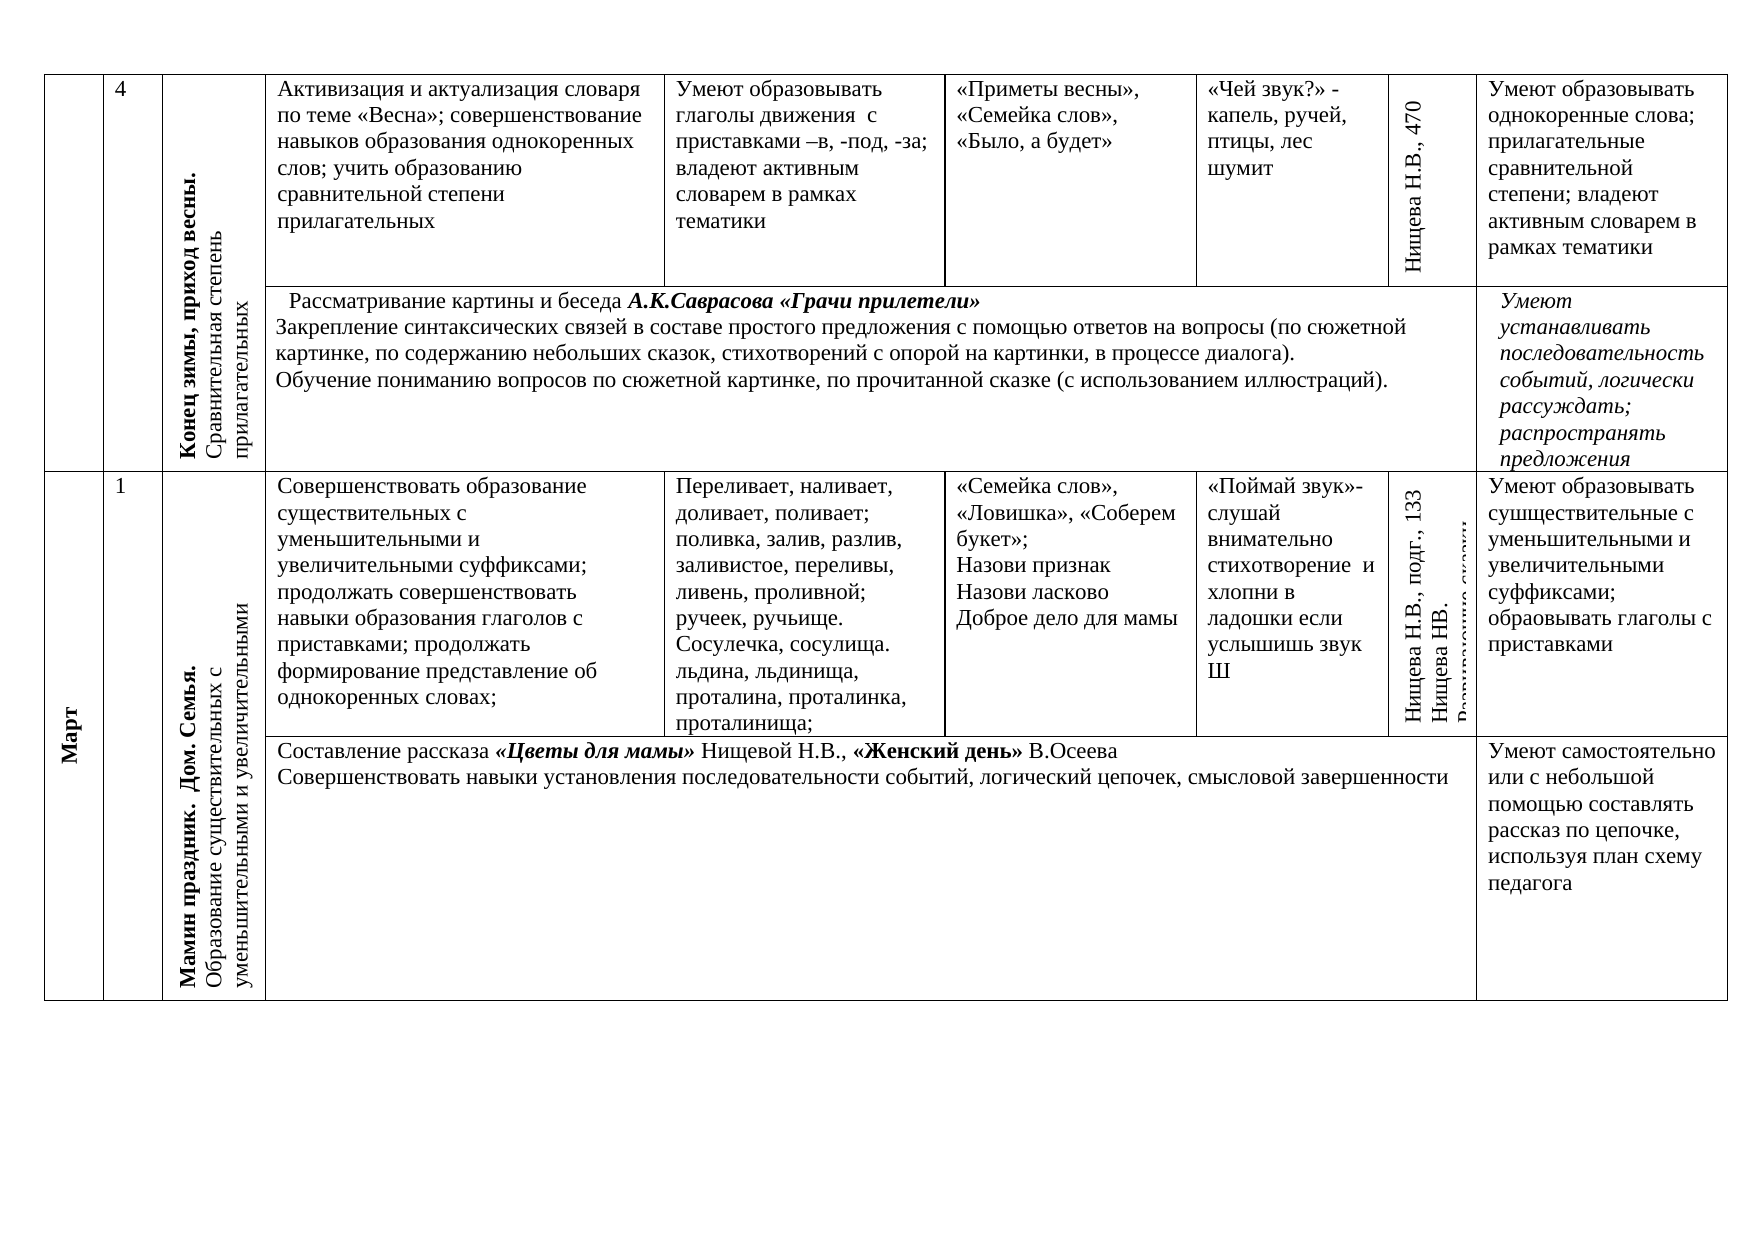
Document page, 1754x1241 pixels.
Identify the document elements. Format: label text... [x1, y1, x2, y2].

table_cell Умеют образовывать сушществительные с уменьшительными и увеличительными суффиксами; обраовывать глаголы с приставками [1477, 472, 1727, 736]
table_cell Умеют устанавливать последовательность событий, логически рассуждать; распространять предложения [1477, 287, 1727, 471]
table_cell Совершенствовать образование существительных с уменьшительными и увеличительными суффиксами; продолжать совершенствовать навыки образования глаголов с приставками; продолжать формирование представление об однокоренных словах; [266, 472, 664, 736]
table_cell Активизация и актуализация словаря по теме «Весна»; совершенствование навыков образования однокоренных слов; учить образованию сравнительной степени прилагательных [266, 75, 664, 286]
table_cell Март [45, 472, 103, 1000]
table_cell Нищева Н.В., 470 [1389, 75, 1476, 286]
table_cell «Поймай звук»- слушай внимательно стихотворение и хлопни в ладошки если услышишь звук Ш [1197, 472, 1388, 736]
table_cell Переливает, наливает, доливает, поливает; поливка, залив, разлив, заливистое, переливы, ливень, проливной; ручеек, ручьище. Сосулечка, сосулища. льдина, льдинища, проталина, проталинка, проталинища; [665, 472, 944, 736]
table_cell Составление рассказа «Цветы для мамы» Нищевой Н.В., «Женский день» В.Осеева Совершенствовать навыки установления последовательности событий, логический цепочек, смысловой завершенности [266, 737, 1476, 1000]
table_cell Конец зимы, приход весны. Сравнительная степень прилагательных [163, 75, 265, 471]
table_cell Умеют образовывать глаголы движения с приставками –в, -под, -за; владеют активным словарем в рамках тематики [665, 75, 944, 286]
table_cell «Чей звук?» - капель, ручей, птицы, лес шумит [1197, 75, 1388, 286]
table_cell «Приметы весны», «Семейка слов», «Было, а будет» [946, 75, 1196, 286]
table_cell Умеют самостоятельно или с небольшой помощью составлять рассказ по цепочке, используя план схему педагога [1477, 737, 1727, 1000]
table_cell Рассматривание картины и беседа А.К.Саврасова «Грачи прилетели» Закрепление синтаксических связей в составе простого предложения с помощью ответов на вопросы (по сюжетной картинке, по содержанию небольших сказок, стихотворений с опорой на картинки, в процессе диалога). Обучение пониманию вопросов по сюжетной картинке, по прочитанной сказке (с использованием иллюстраций). [266, 287, 1476, 471]
table_cell Нищева Н.В., подг., 133 Нищева НВ. Развивающие сказки Агранович З.Е.,с46; Крупенчук ОИ, 143 [1389, 472, 1476, 736]
table_cell Мамин праздник. Дом. Семья. Образование существительных с уменьшительными и увеличительными суффиксами [163, 472, 265, 1000]
table_cell 4 [104, 75, 162, 471]
table_cell «Семейка слов», «Ловишка», «Соберем букет»; Назови признак Назови ласково Доброе дело для мамы [946, 472, 1196, 736]
table_cell 1 [104, 472, 162, 1000]
table_cell Умеют образовывать однокоренные слова; прилагательные сравнительной степени; владеют активным словарем в рамках тематики [1477, 75, 1727, 286]
